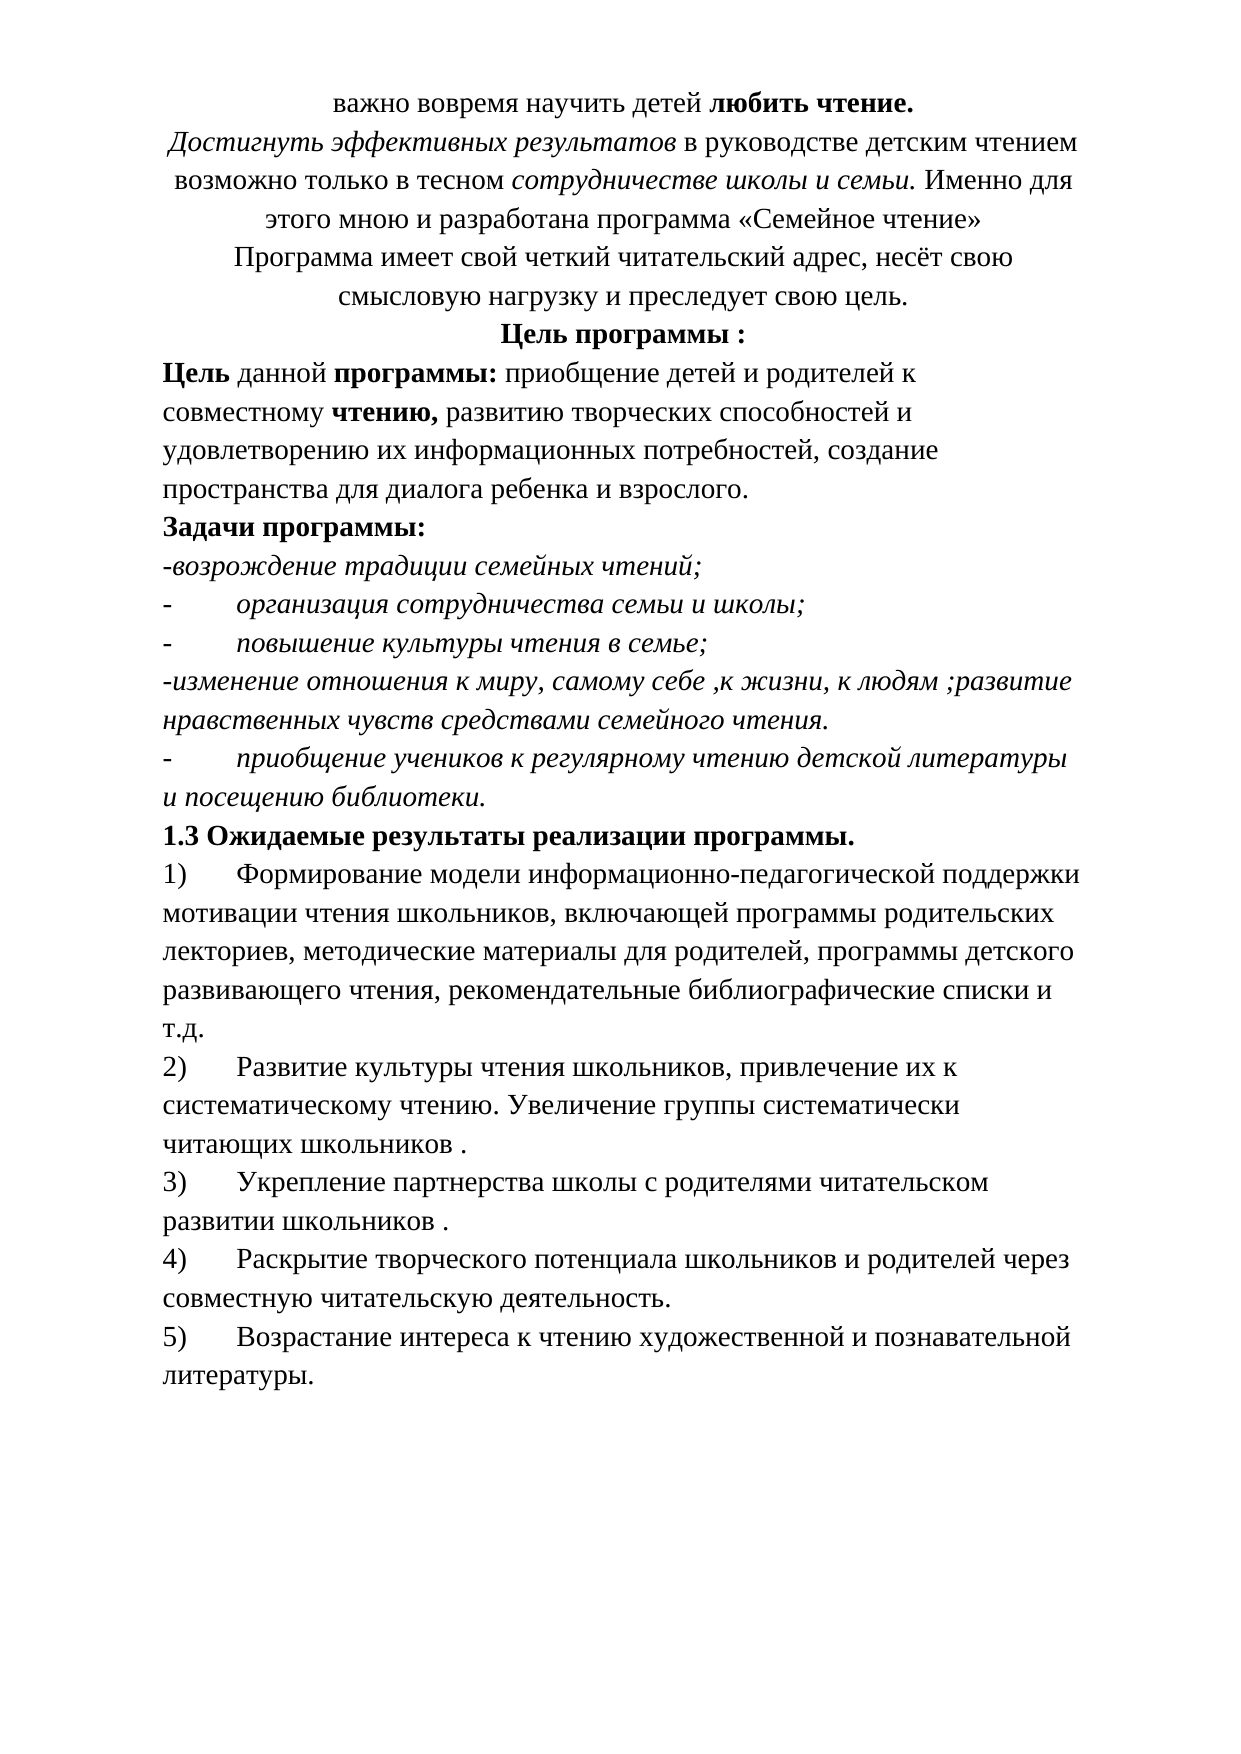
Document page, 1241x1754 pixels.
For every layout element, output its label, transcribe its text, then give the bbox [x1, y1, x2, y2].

list Возрастание интереса к чтению художественной и познавательной литературы. [162, 1319, 1084, 1391]
list приобщение учеников к регулярному чтению детской литературы и посещению библиотеки. [162, 741, 1084, 813]
text -возрождение традиции семейных чтений; [162, 548, 1084, 581]
text Цель данной программы: приобщение детей и родителей к совместному чтению, развитию творческих способностей и удовлетворению их информационных потребностей, создание пространства для диалога ребенка и взрослого. [162, 355, 1084, 504]
text Достигнуть эффективных результатов в руководстве детским чтением возможно только в тесном сотрудничестве школы и семьи. Именно для этого мною и разработана программа «Семейное чтение» [162, 124, 1084, 234]
list Развитие культуры чтения школьников, привлечение их к систематическому чтению. Увеличение группы систематически читающих школьников . [162, 1049, 1084, 1159]
list Формирование модели информационно-педагогической поддержки мотивации чтения школьников, включающей программы родительских лекториев, методические материалы для родителей, программы детского развивающего чтения, рекомендательные библиографические списки и т.д. [162, 856, 1084, 1044]
text 1.3 Ожидаемые результаты реализации программы. [162, 818, 1084, 851]
list организация сотрудничества семьи и школы; [162, 586, 1084, 620]
text Программа имеет свой четкий читательский адрес, несёт свою смысловую нагрузку и преследует свою цель. [162, 239, 1084, 312]
list Раскрытие творческого потенциала школьников и родителей через совместную читательскую деятельность. [162, 1242, 1084, 1314]
list повышение культуры чтения в семье; [162, 625, 1084, 658]
text -изменение отношения к миру, самому себе ,к жизни, к людям ;развитие нравственных чувств средствами семейного чтения. [162, 663, 1084, 736]
list Укрепление партнерства школы с родителями читательском развитии школьников . [162, 1164, 1084, 1237]
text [162, 85, 1084, 119]
text Цель программы : [162, 317, 1084, 350]
text Задачи программы: [162, 509, 1084, 543]
